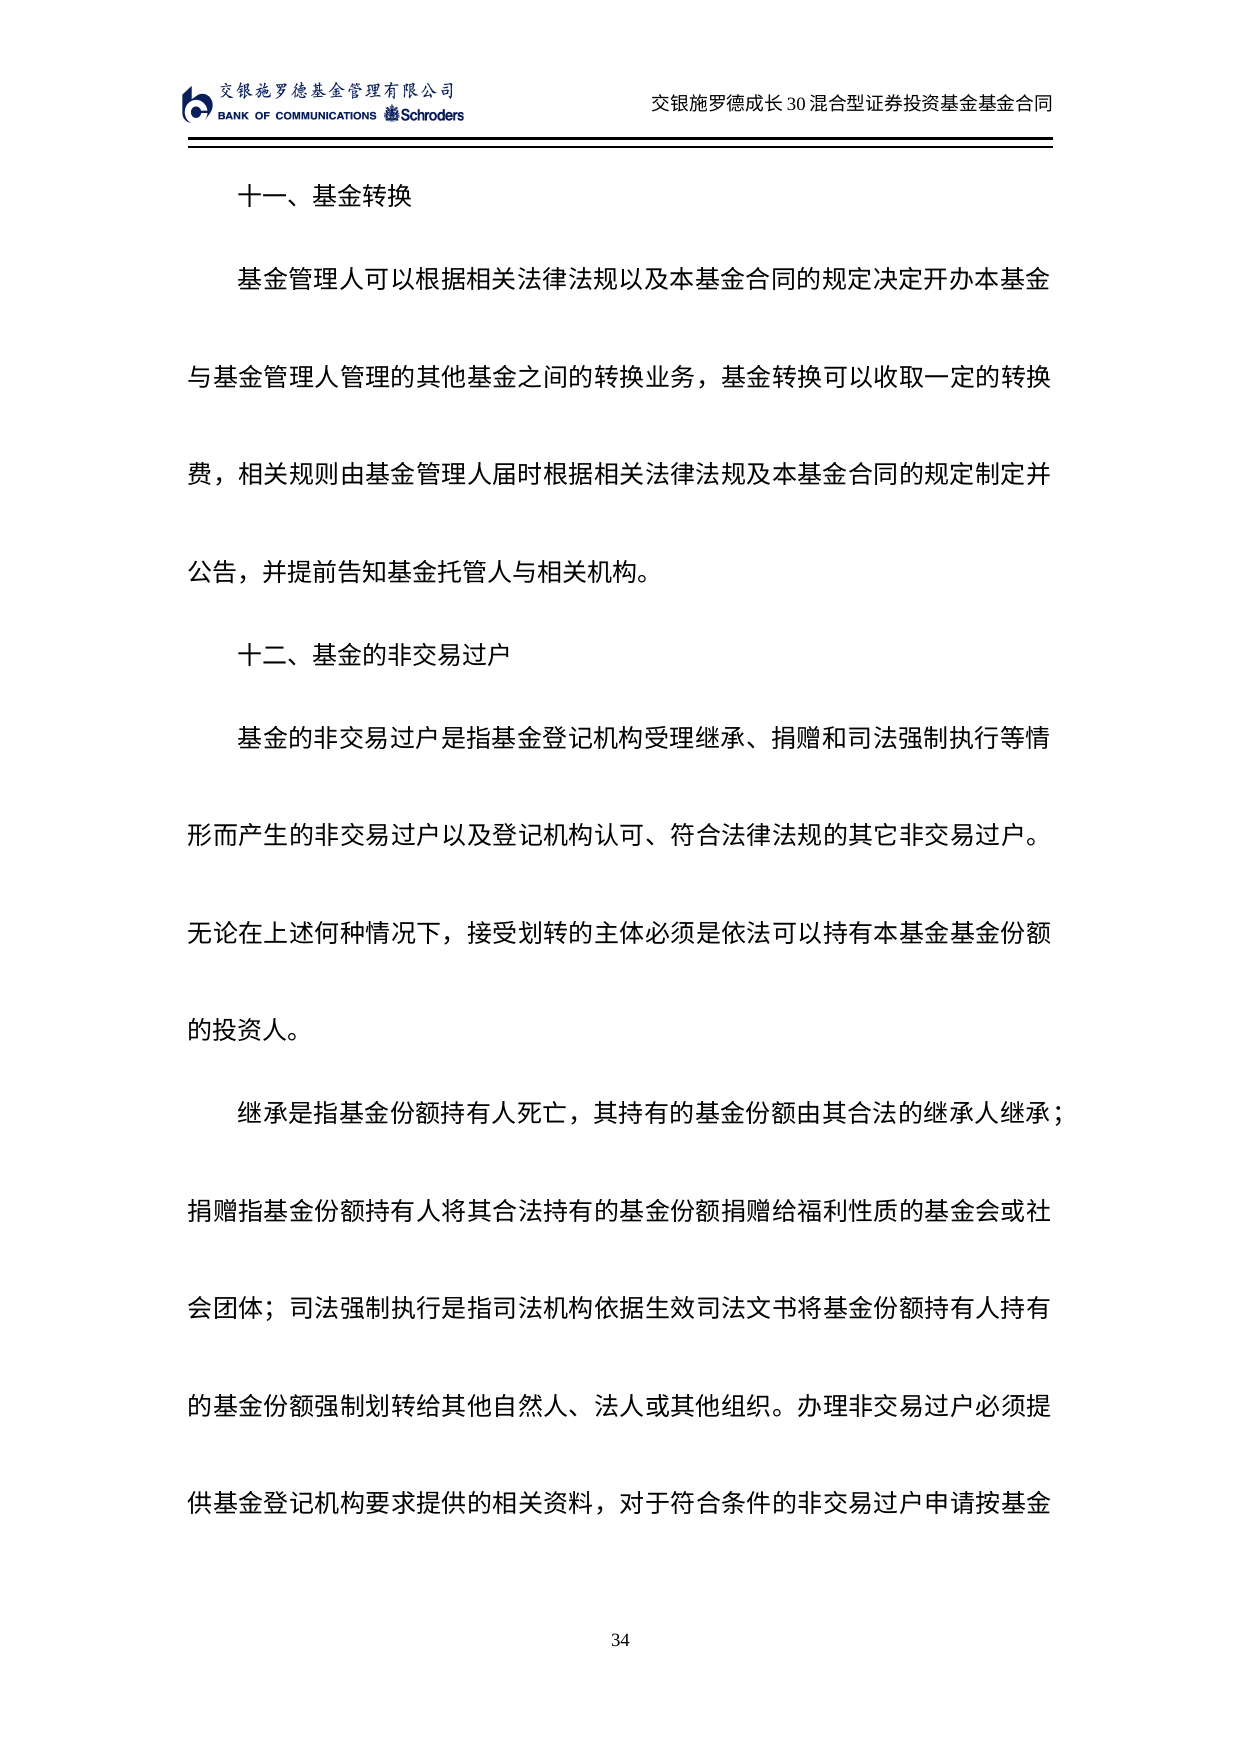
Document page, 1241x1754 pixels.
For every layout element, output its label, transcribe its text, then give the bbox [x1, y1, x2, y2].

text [187, 1079, 1053, 1534]
picture [182, 82, 464, 123]
text 基金的非交易过户是指基金登记机构受理继承、捐赠和司法强制执行等情形而产生的非交易过户以及登记机构认可、符合法律法规的其它非交易过户。无论在上述何种情况下，接受划转的主体必须是依法可以持有本基金基金份额的投资人。 [187, 704, 1053, 1061]
text 基金管理人可以根据相关法律法规以及本基金合同的规定决定开办本基金与基金管理人管理的其他基金之间的转换业务，基金转换可以收取一定的转换费，相关规则由基金管理人届时根据相关法律法规及本基金合同的规定制定并公告，并提前告知基金托管人与相关机构。 [187, 245, 1053, 603]
text 十一、基金转换 [187, 162, 1053, 227]
text 十二、基金的非交易过户 [187, 621, 1053, 686]
